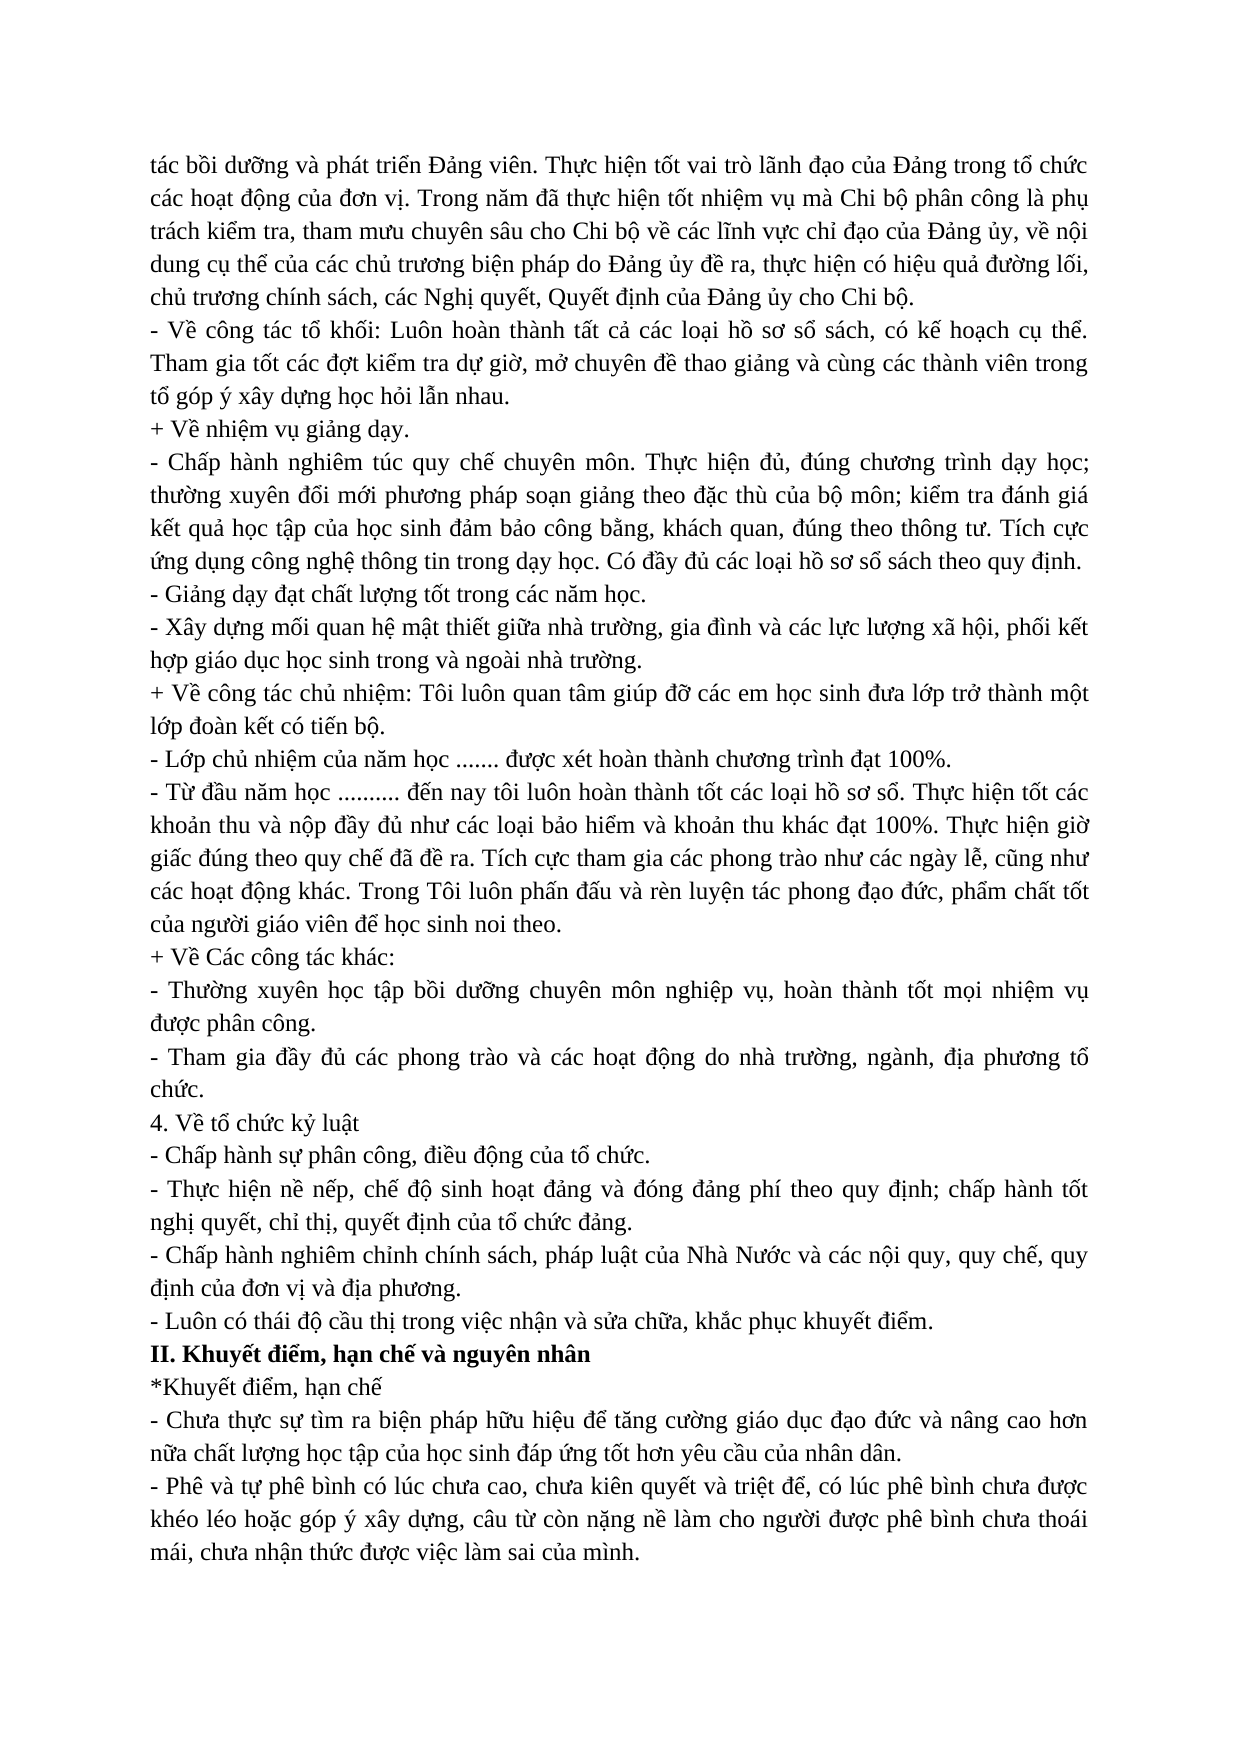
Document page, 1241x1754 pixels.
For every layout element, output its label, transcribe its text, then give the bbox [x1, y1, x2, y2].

text *Khuyết điểm, hạn chế [150, 1372, 1090, 1401]
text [150, 150, 1090, 311]
text - Giảng dạy đạt chất lượng tốt trong các năm học. [150, 579, 1090, 608]
text - Thường xuyên học tập bồi dưỡng chuyên môn nghiệp vụ, hoàn thành tốt mọi nhiệm vụ được phân công. [150, 976, 1090, 1037]
text - Từ đầu năm học .......... đến nay tôi luôn hoàn thành tốt các loại hồ sơ sổ. Thực hiện tốt các khoản thu và nộp đầy đủ như các loại bảo hiểm và khoản thu khác đạt 100%. Thực hiện giờ giấc đúng theo quy chế đã đề ra. Tích cực tham gia các phong trào như các ngày lễ, cũng như các hoạt động khác. Trong Tôi luôn phấn đấu và rèn luyện tác phong đạo đức, phẩm chất tốt của người giáo viên để học sinh noi theo. [150, 777, 1090, 938]
text - Lớp chủ nhiệm của năm học ....... được xét hoàn thành chương trình đạt 100%. [150, 744, 1090, 773]
text - Chấp hành nghiêm chỉnh chính sách, pháp luật của Nhà Nước và các nội quy, quy chế, quy định của đơn vị và địa phương. [150, 1240, 1090, 1301]
text - Chấp hành sự phân công, điều động của tổ chức. [150, 1141, 1090, 1169]
text - Xây dựng mối quan hệ mật thiết giữa nhà trường, gia đình và các lực lượng xã hội, phối kết hợp giáo dục học sinh trong và ngoài nhà trường. [150, 612, 1090, 674]
text 4. Về tổ chức kỷ luật [150, 1108, 1090, 1136]
text + Về nhiệm vụ giảng dạy. [150, 414, 1090, 443]
text + Về công tác chủ nhiệm: Tôi luôn quan tâm giúp đỡ các em học sinh đưa lớp trở thành một lớp đoàn kết có tiến bộ. [150, 678, 1090, 740]
text + Về Các công tác khác: [150, 942, 1090, 971]
text - Về công tác tổ khối: Luôn hoàn thành tất cả các loại hồ sơ sổ sách, có kế hoạch cụ thể. Tham gia tốt các đợt kiểm tra dự giờ, mở chuyên đề thao giảng và cùng các thành viên trong tổ góp ý xây dựng học hỏi lẫn nhau. [150, 315, 1090, 410]
text II. Khuyết điểm, hạn chế và nguyên nhân [150, 1339, 1090, 1367]
text - Luôn có thái độ cầu thị trong việc nhận và sửa chữa, khắc phục khuyết điểm. [150, 1306, 1090, 1334]
text - Chưa thực sự tìm ra biện pháp hữu hiệu để tăng cường giáo dục đạo đức và nâng cao hơn nữa chất lượng học tập của học sinh đáp ứng tốt hơn yêu cầu của nhân dân. [150, 1405, 1090, 1467]
text - Phê và tự phê bình có lúc chưa cao, chưa kiên quyết và triệt để, có lúc phê bình chưa được khéo léo hoặc góp ý xây dựng, câu từ còn nặng nề làm cho người được phê bình chưa thoái mái, chưa nhận thức được việc làm sai của mình. [150, 1471, 1090, 1578]
text - Tham gia đầy đủ các phong trào và các hoạt động do nhà trường, ngành, địa phương tổ chức. [150, 1042, 1090, 1103]
text - Chấp hành nghiêm túc quy chế chuyên môn. Thực hiện đủ, đúng chương trình dạy học; thường xuyên đổi mới phương pháp soạn giảng theo đặc thù của bộ môn; kiểm tra đánh giá kết quả học tập của học sinh đảm bảo công bằng, khách quan, đúng theo thông tư. Tích cực ứng dụng công nghệ thông tin trong dạy học. Có đầy đủ các loại hồ sơ sổ sách theo quy định. [150, 447, 1090, 575]
text - Thực hiện nề nếp, chế độ sinh hoạt đảng và đóng đảng phí theo quy định; chấp hành tốt nghị quyết, chỉ thị, quyết định của tổ chức đảng. [150, 1174, 1090, 1235]
